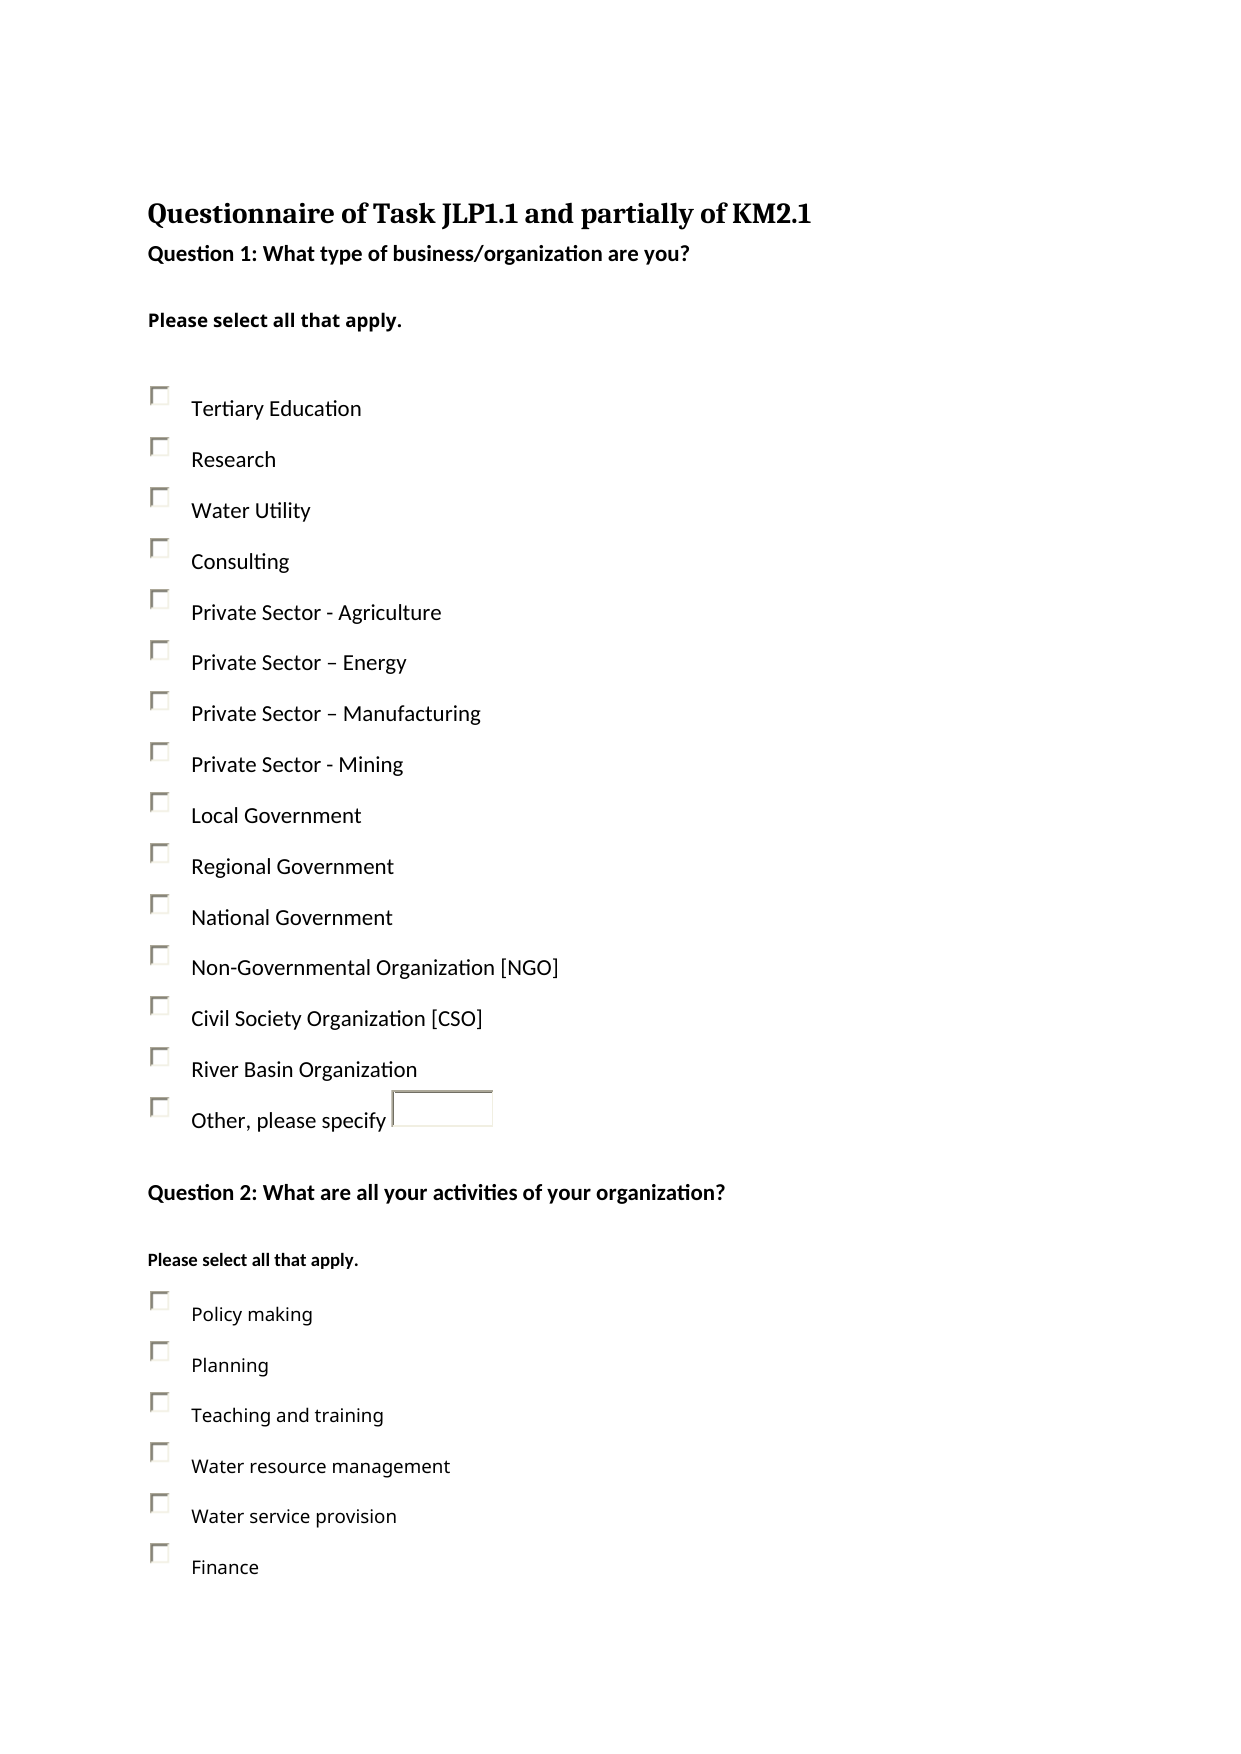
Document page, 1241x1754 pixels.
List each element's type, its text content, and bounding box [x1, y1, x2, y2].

table_cell [145, 1279, 730, 1588]
table_header Question 2: What are all your activities of your organization? Please select all that apply. [145, 1143, 730, 1279]
subtitle Questionnaire of Task JLP1.1 and partially of KM2.1 [148, 198, 1093, 231]
table_header Question 1: What type of business/organization are you? Please select all that apply. [145, 236, 694, 374]
table_cell [145, 374, 694, 1143]
